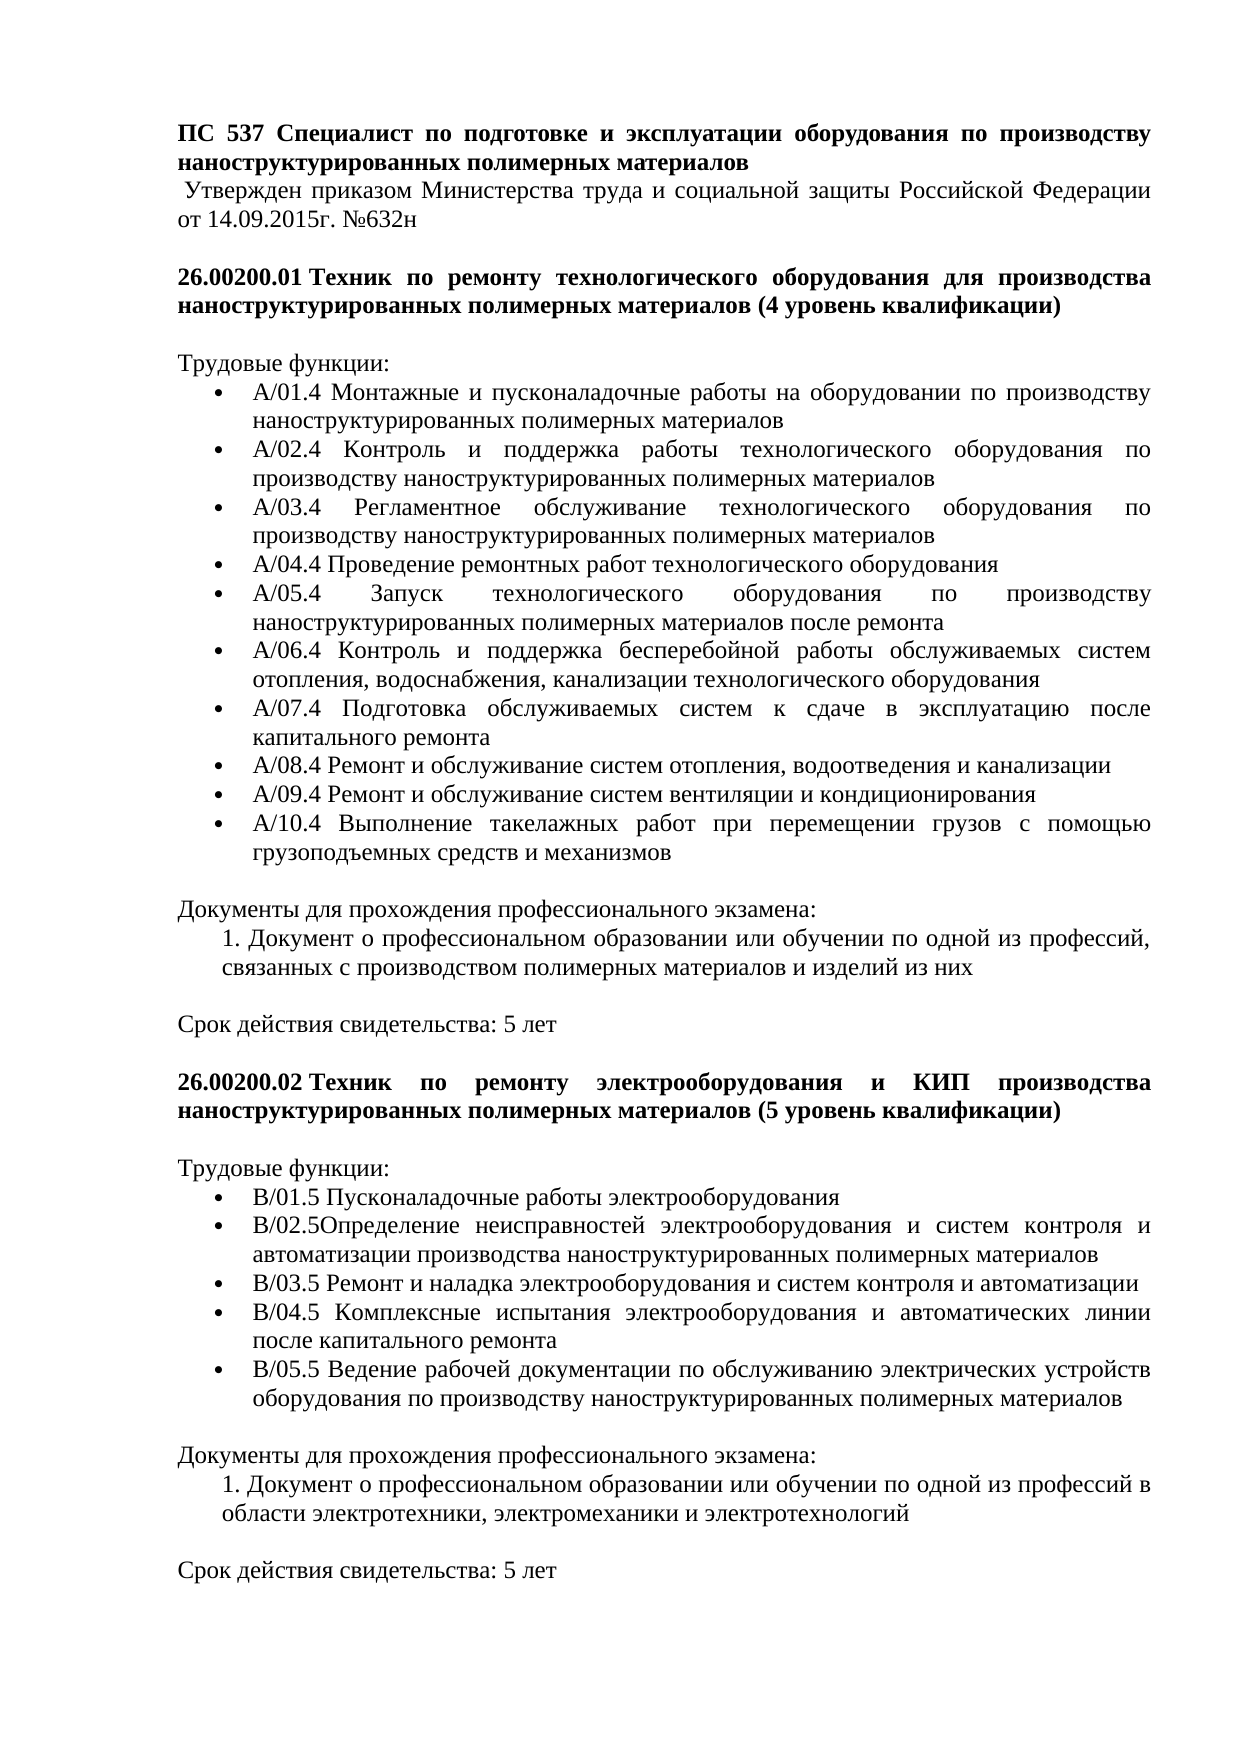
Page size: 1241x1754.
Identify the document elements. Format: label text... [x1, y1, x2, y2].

list А/07.4 Подготовка обслуживаемых систем к сдаче в эксплуатацию после капитального ремонта [215, 693, 1152, 751]
list А/08.4 Ремонт и обслуживание систем отопления, водоотведения и канализации [215, 751, 1152, 779]
text 1. Документ о профессиональном образовании или обучении по одной из профессий в области электротехники, электромеханики и электротехнологий [222, 1469, 1152, 1527]
text Документы для прохождения профессионального экзамена: [177, 894, 1152, 923]
text Утвержден приказом Министерства труда и социальной защиты Российской Федерации от 14.09.2015г. №632н [177, 176, 1152, 233]
list В/02.5Определение неисправностей электрооборудования и систем контроля и автоматизации производства наноструктурированных полимерных материалов [215, 1211, 1152, 1268]
list А/04.4 Проведение ремонтных работ технологического оборудования [215, 549, 1152, 578]
list В/03.5 Ремонт и наладка электрооборудования и систем контроля и автоматизации [215, 1268, 1152, 1297]
text Трудовые функции: [177, 1153, 1152, 1182]
subtitle ПС 537 Специалист по подготовке и эксплуатации оборудования по производству наноструктурированных полимерных материалов [177, 118, 1152, 176]
text Документы для прохождения профессионального экзамена: [177, 1441, 1152, 1469]
subtitle 26.00200.01 Техник по ремонту технологического оборудования для производства наноструктурированных полимерных материалов (4 уровень квалификации) [177, 262, 1152, 319]
list А/05.4 Запуск технологического оборудования по производству наноструктурированных полимерных материалов после ремонта [215, 578, 1152, 636]
subtitle 26.00200.02 Техник по ремонту электрооборудования и КИП производства наноструктурированных полимерных материалов (5 уровень квалификации) [177, 1067, 1152, 1124]
list А/01.4 Монтажные и пусконаладочные работы на оборудовании по производству наноструктурированных полимерных материалов [215, 377, 1152, 434]
text Срок действия свидетельства: 5 лет [177, 1009, 1152, 1038]
list А/09.4 Ремонт и обслуживание систем вентиляции и кондиционирования [215, 779, 1152, 808]
text Срок действия свидетельства: 5 лет [177, 1556, 1152, 1584]
text 1. Документ о профессиональном образовании или обучении по одной из профессий, связанных с производством полимерных материалов и изделий из них [222, 923, 1152, 981]
list А/03.4 Регламентное обслуживание технологического оборудования по производству наноструктурированных полимерных материалов [215, 492, 1152, 549]
list А/06.4 Контроль и поддержка бесперебойной работы обслуживаемых систем отопления, водоснабжения, канализации технологического оборудования [215, 636, 1152, 693]
list А/02.4 Контроль и поддержка работы технологического оборудования по производству наноструктурированных полимерных материалов [215, 434, 1152, 492]
text Трудовые функции: [177, 348, 1152, 377]
list В/05.5 Ведение рабочей документации по обслуживанию электрических устройств оборудования по производству наноструктурированных полимерных материалов [215, 1354, 1152, 1412]
list В/04.5 Комплексные испытания электрооборудования и автоматических линии после капитального ремонта [215, 1297, 1152, 1354]
list А/10.4 Выполнение такелажных работ при перемещении грузов с помощью грузоподъемных средств и механизмов [215, 808, 1152, 866]
list В/01.5 Пусконаладочные работы электрооборудования [215, 1182, 1152, 1211]
